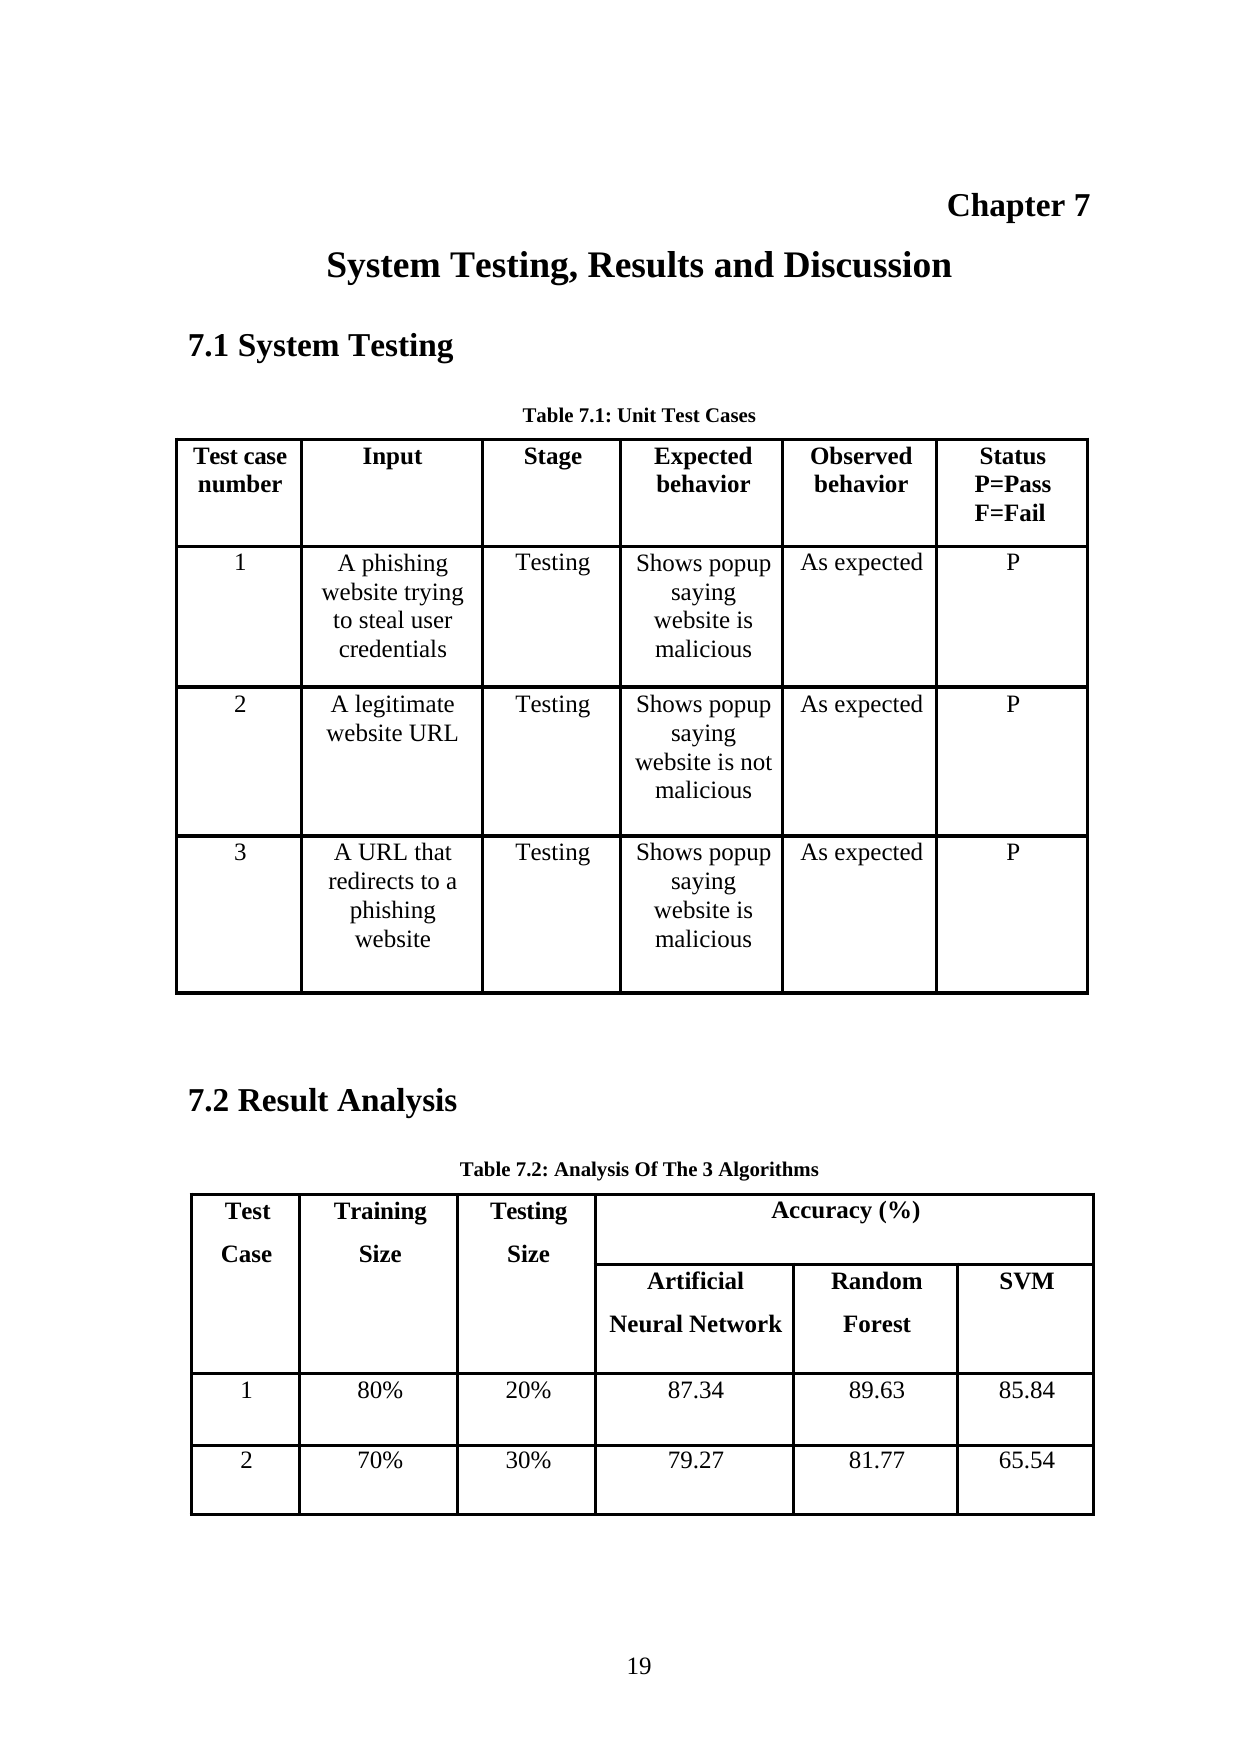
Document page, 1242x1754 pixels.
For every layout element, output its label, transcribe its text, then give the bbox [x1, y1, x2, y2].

table_cell Shows popup saying website is not malicious [622, 689, 781, 834]
table_cell As expected [784, 838, 935, 991]
table_cell 81.77 [795, 1447, 956, 1513]
table_cell As expected [784, 689, 935, 834]
table_header Stage [484, 441, 619, 545]
table_header Testing Size [459, 1196, 594, 1372]
text Table 7.2: Analysis Of The 3 Algorithms [325, 1157, 953, 1181]
table_header Observed behavior [784, 441, 935, 545]
table_header Training Size [301, 1196, 456, 1372]
text Chapter 7 [947, 185, 1242, 224]
table_cell Testing [484, 548, 619, 685]
subtitle System Testing, Results and Discussion [325, 243, 953, 286]
table_cell Shows popup saying website is malicious [622, 548, 781, 685]
table_cell Artificial Neural Network [597, 1266, 792, 1372]
table_cell 79.27 [597, 1447, 792, 1513]
table_cell 1 [178, 548, 300, 685]
subtitle Result Analysis [188, 1080, 1242, 1118]
table_cell P [938, 689, 1086, 834]
table_header Test case number [178, 441, 300, 545]
table_cell 65.54 [959, 1447, 1092, 1513]
table_cell Shows popup saying website is malicious [622, 838, 781, 991]
table_cell 87.34 [597, 1375, 792, 1443]
table_cell 89.63 [795, 1375, 956, 1443]
text Table 7.1: Unit Test Cases [325, 403, 953, 427]
table_cell A legitimate website URL [303, 689, 481, 834]
table_cell 30% [459, 1447, 594, 1513]
table_cell A phishing website trying to steal user credentials [303, 548, 481, 685]
table_header Status P=Pass F=Fail [938, 441, 1086, 545]
table_cell 20% [459, 1375, 594, 1443]
table_cell 1 [193, 1375, 298, 1443]
subtitle System Testing [188, 326, 1242, 364]
table_cell 3 [178, 838, 300, 991]
table_cell As expected [784, 548, 935, 685]
table_cell 2 [178, 689, 300, 834]
table_cell Random Forest [795, 1266, 956, 1372]
table_cell 70% [301, 1447, 456, 1513]
table_header Test Case [193, 1196, 298, 1372]
table_cell Testing [484, 689, 619, 834]
table_cell P [938, 548, 1086, 685]
table_cell A URL that redirects to a phishing website [303, 838, 481, 991]
table_header Accuracy (%) [597, 1196, 1092, 1262]
table_cell 85.84 [959, 1375, 1092, 1443]
table_cell 80% [301, 1375, 456, 1443]
table_header Input [303, 441, 481, 545]
table_cell Testing [484, 838, 619, 991]
table_cell P [938, 838, 1086, 991]
table_cell 2 [193, 1447, 298, 1513]
table_header Expected behavior [622, 441, 781, 545]
table_cell SVM [959, 1266, 1092, 1372]
